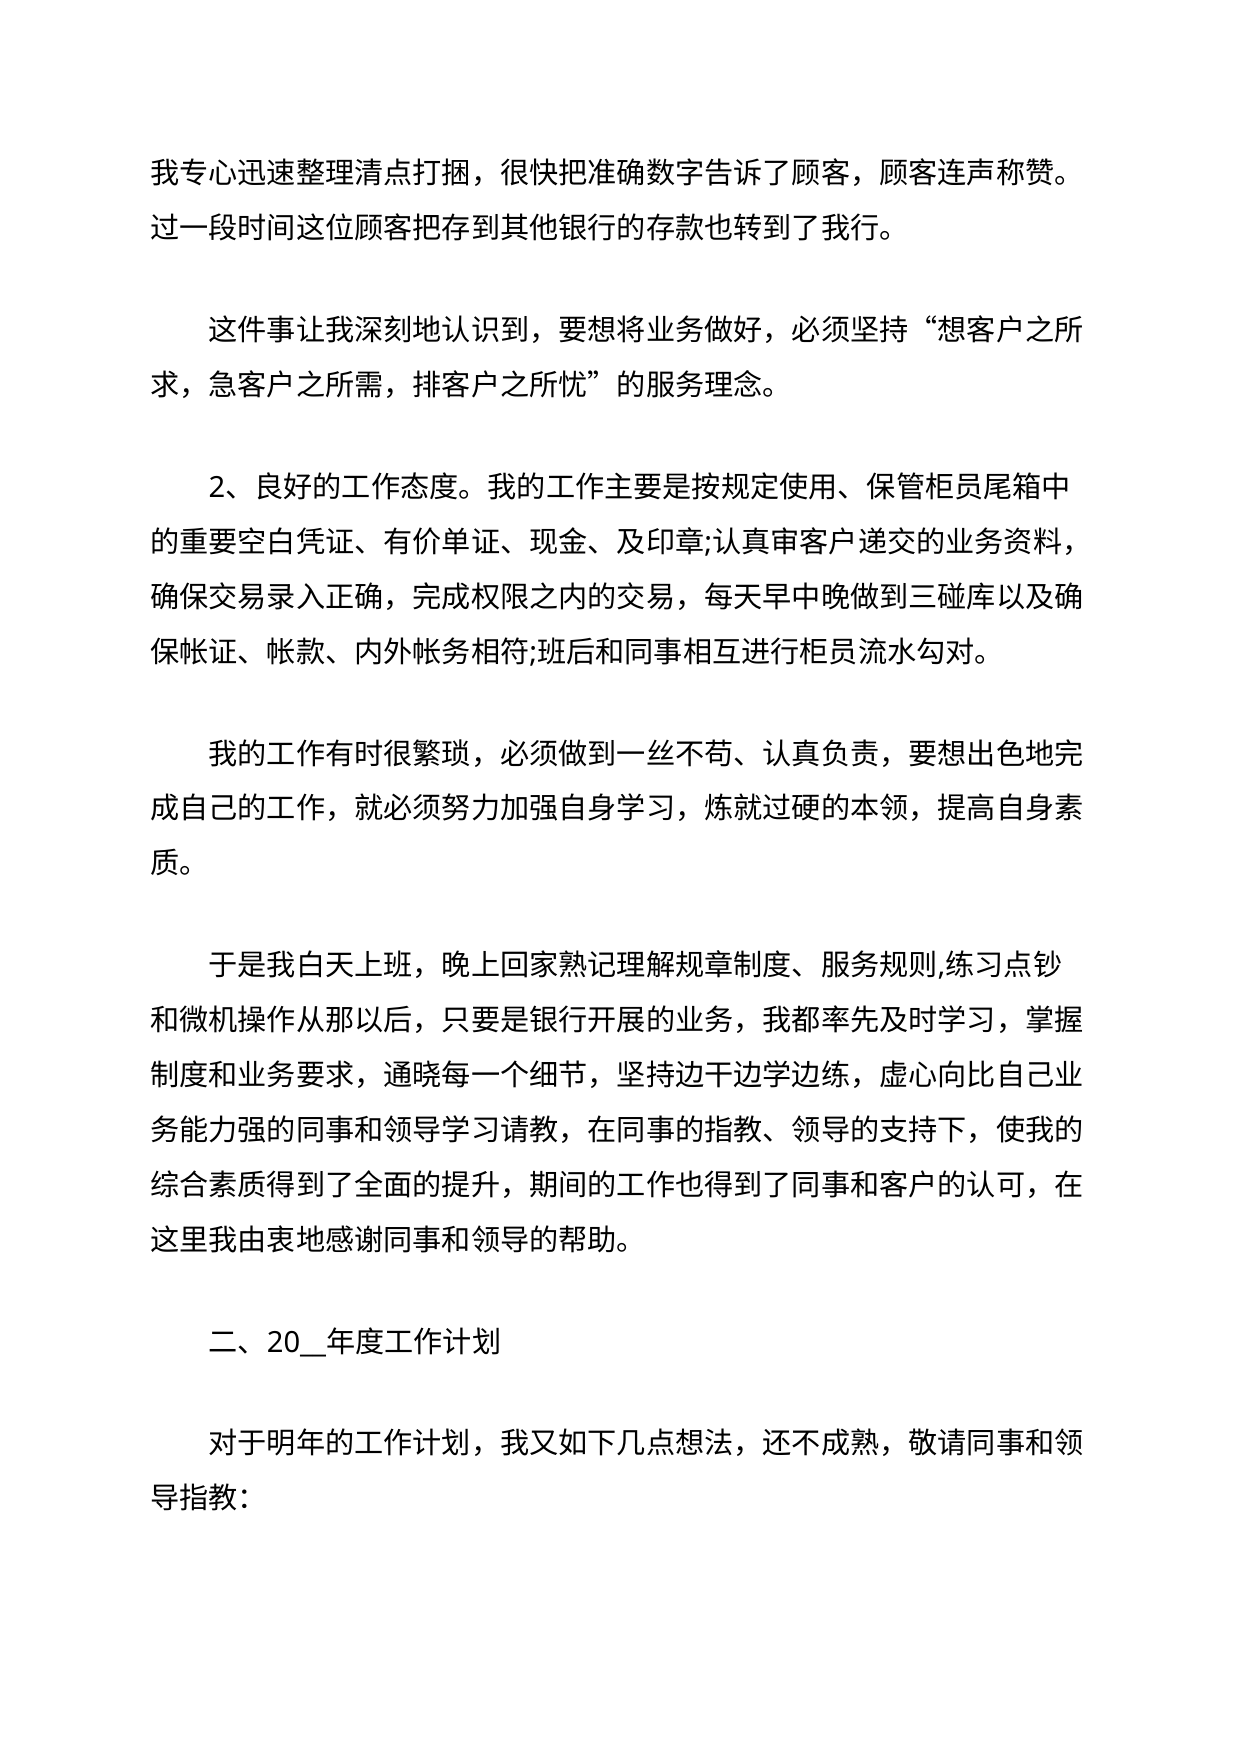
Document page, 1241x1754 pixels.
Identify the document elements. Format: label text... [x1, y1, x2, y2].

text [150, 150, 1090, 247]
text 2、良好的工作态度。我的工作主要是按规定使用、保管柜员尾箱中的重要空白凭证、有价单证、现金、及印章;认真审客户递交的业务资料，确保交易录入正确，完成权限之内的交易，每天早中晚做到三碰库以及确保帐证、帐款、内外帐务相符;班后和同事相互进行柜员流水勾对。 [150, 463, 1090, 671]
text 二、20__年度工作计划 [150, 1318, 1090, 1361]
text 于是我白天上班，晚上回家熟记理解规章制度、服务规则,练习点钞和微机操作从那以后，只要是银行开展的业务，我都率先及时学习，掌握制度和业务要求，通晓每一个细节，坚持边干边学边练，虚心向比自己业务能力强的同事和领导学习请教，在同事的指教、领导的支持下，使我的综合素质得到了全面的提升，期间的工作也得到了同事和客户的认可，在这里我由衷地感谢同事和领导的帮助。 [150, 942, 1090, 1259]
text 我的工作有时很繁琐，必须做到一丝不苟、认真负责，要想出色地完成自己的工作，就必须努力加强自身学习，炼就过硬的本领，提高自身素质。 [150, 730, 1090, 882]
text 对于明年的工作计划，我又如下几点想法，还不成熟，敬请同事和领导指教： [150, 1420, 1090, 1517]
text 这件事让我深刻地认识到，要想将业务做好，必须坚持“想客户之所求，急客户之所需，排客户之所忧”的服务理念。 [150, 307, 1090, 404]
